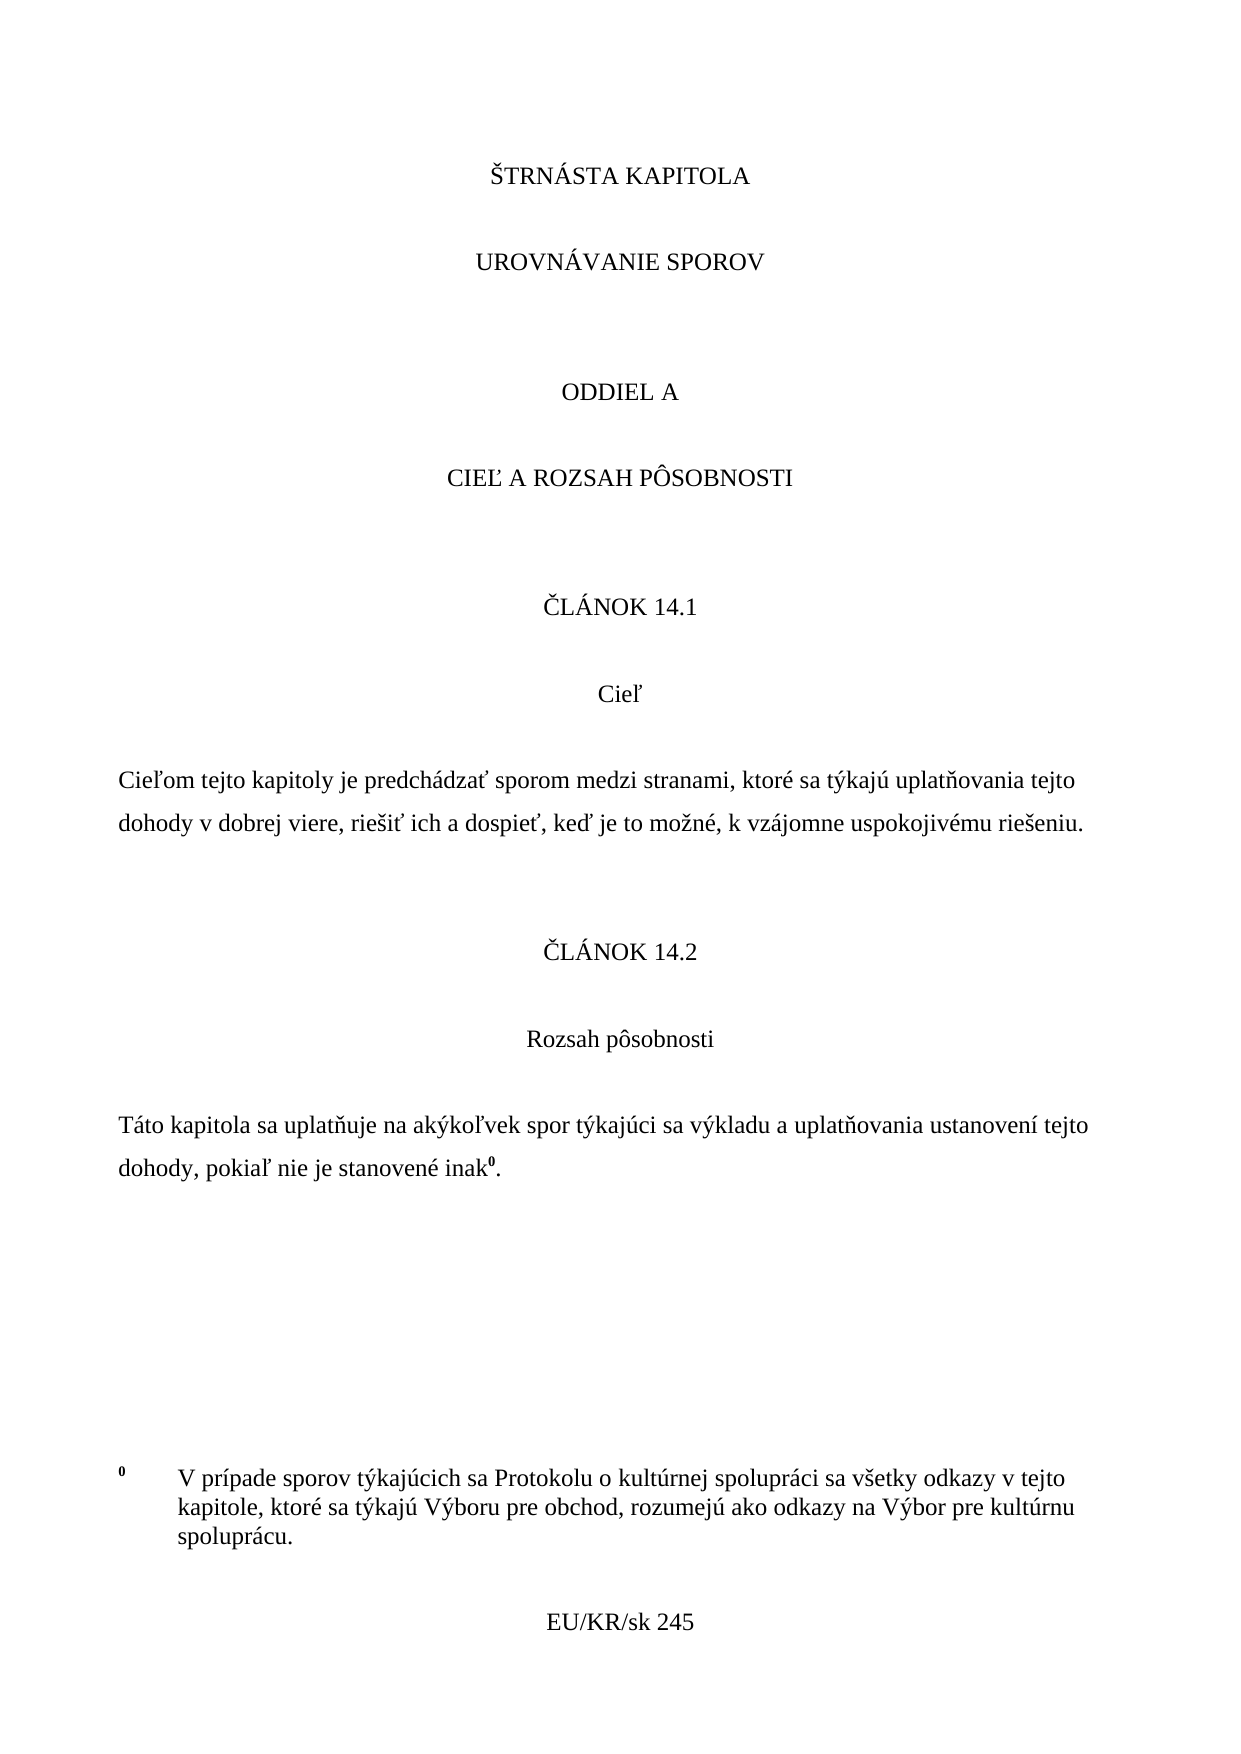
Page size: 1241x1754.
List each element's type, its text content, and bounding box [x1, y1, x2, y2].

text UROVNÁVANIE SPOROV [118, 247, 1122, 276]
text ODDIEL A [118, 377, 1122, 406]
text Cieľ a rozsah pôsobnosti [118, 463, 1122, 492]
text ŠTRNÁSTA KAPITOLA [118, 161, 1122, 190]
text Rozsah pôsobnosti [118, 1024, 1122, 1052]
text Cieľ [118, 679, 1122, 707]
text Táto kapitola sa uplatňuje na akýkoľvek spor týkajúci sa výkladu a uplatňovania ustanovení tejto dohody, pokiaľ nie je stanovené inak. [118, 1110, 1122, 1182]
text ČLÁNOK 14.2 [118, 937, 1122, 966]
text Cieľom tejto kapitoly je predchádzať sporom medzi stranami, ktoré sa týkajú uplatňovania tejto dohody v dobrej viere, riešiť ich a dospieť, keď je to možné, k vzájomne uspokojivému riešeniu. [118, 765, 1122, 837]
text ČLÁNOK 14.1 [118, 592, 1122, 621]
